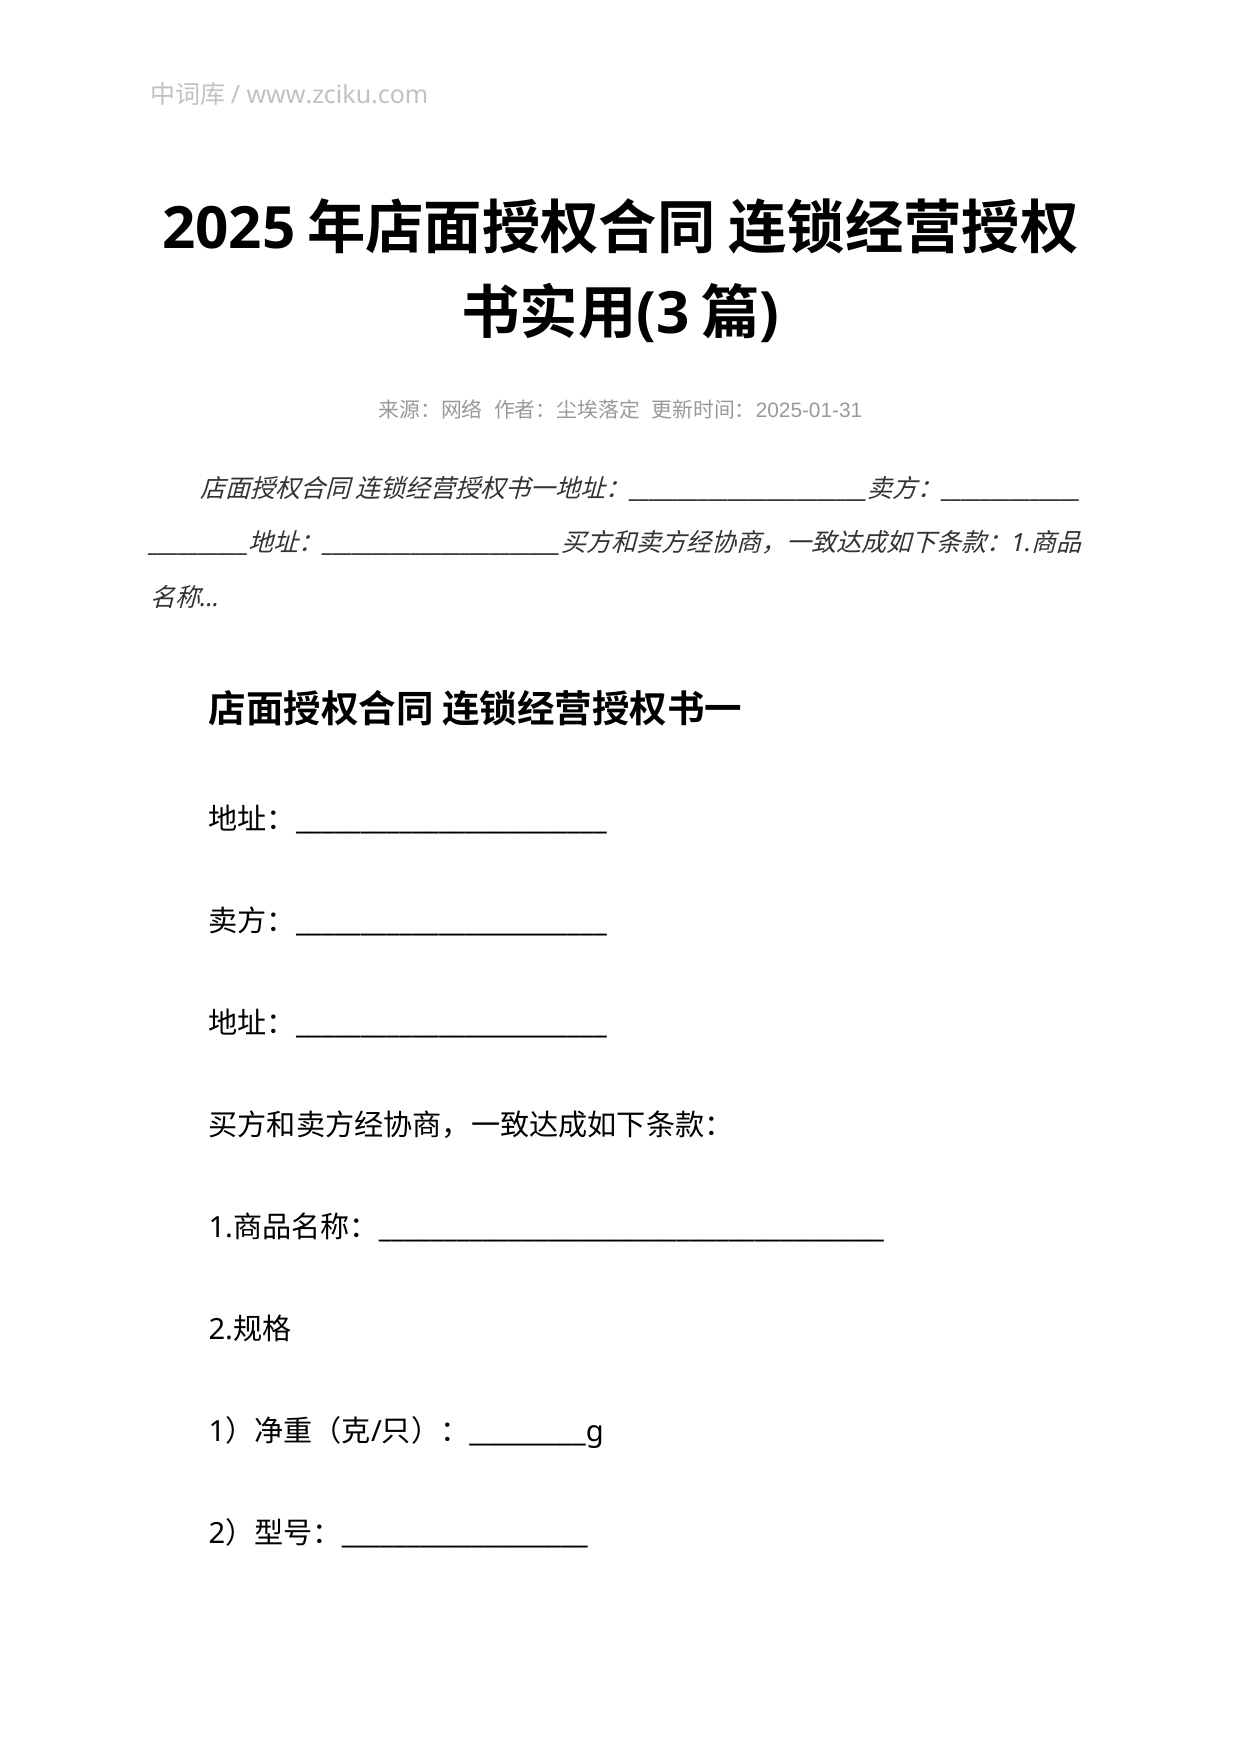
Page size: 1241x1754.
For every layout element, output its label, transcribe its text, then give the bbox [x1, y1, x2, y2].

text 店面授权合同 连锁经营授权书一地址：________________________卖方：________________________地址：________________________买方和卖方经协商，一致达成如下条款：1.商品名称... [150, 468, 1090, 613]
text 卖方：________________________ [150, 898, 1090, 940]
text 地址：________________________ [150, 796, 1090, 838]
text 1）净重（克/只）：_________g [150, 1408, 1090, 1450]
text 地址：________________________ [150, 1000, 1090, 1042]
text 店面授权合同 连锁经营授权书一 [150, 678, 1090, 733]
text 来源：网络 作者：尘埃落定 更新时间：2025-01-31 [150, 398, 1090, 422]
text 1.商品名称：_______________________________________ [150, 1204, 1090, 1246]
text 2.规格 [150, 1306, 1090, 1348]
text 2）型号：___________________ [150, 1509, 1090, 1552]
text 买方和卖方经协商，一致达成如下条款： [150, 1102, 1090, 1144]
subtitle 2025年店面授权合同 连锁经营授权书实用(3篇) [150, 181, 1090, 351]
